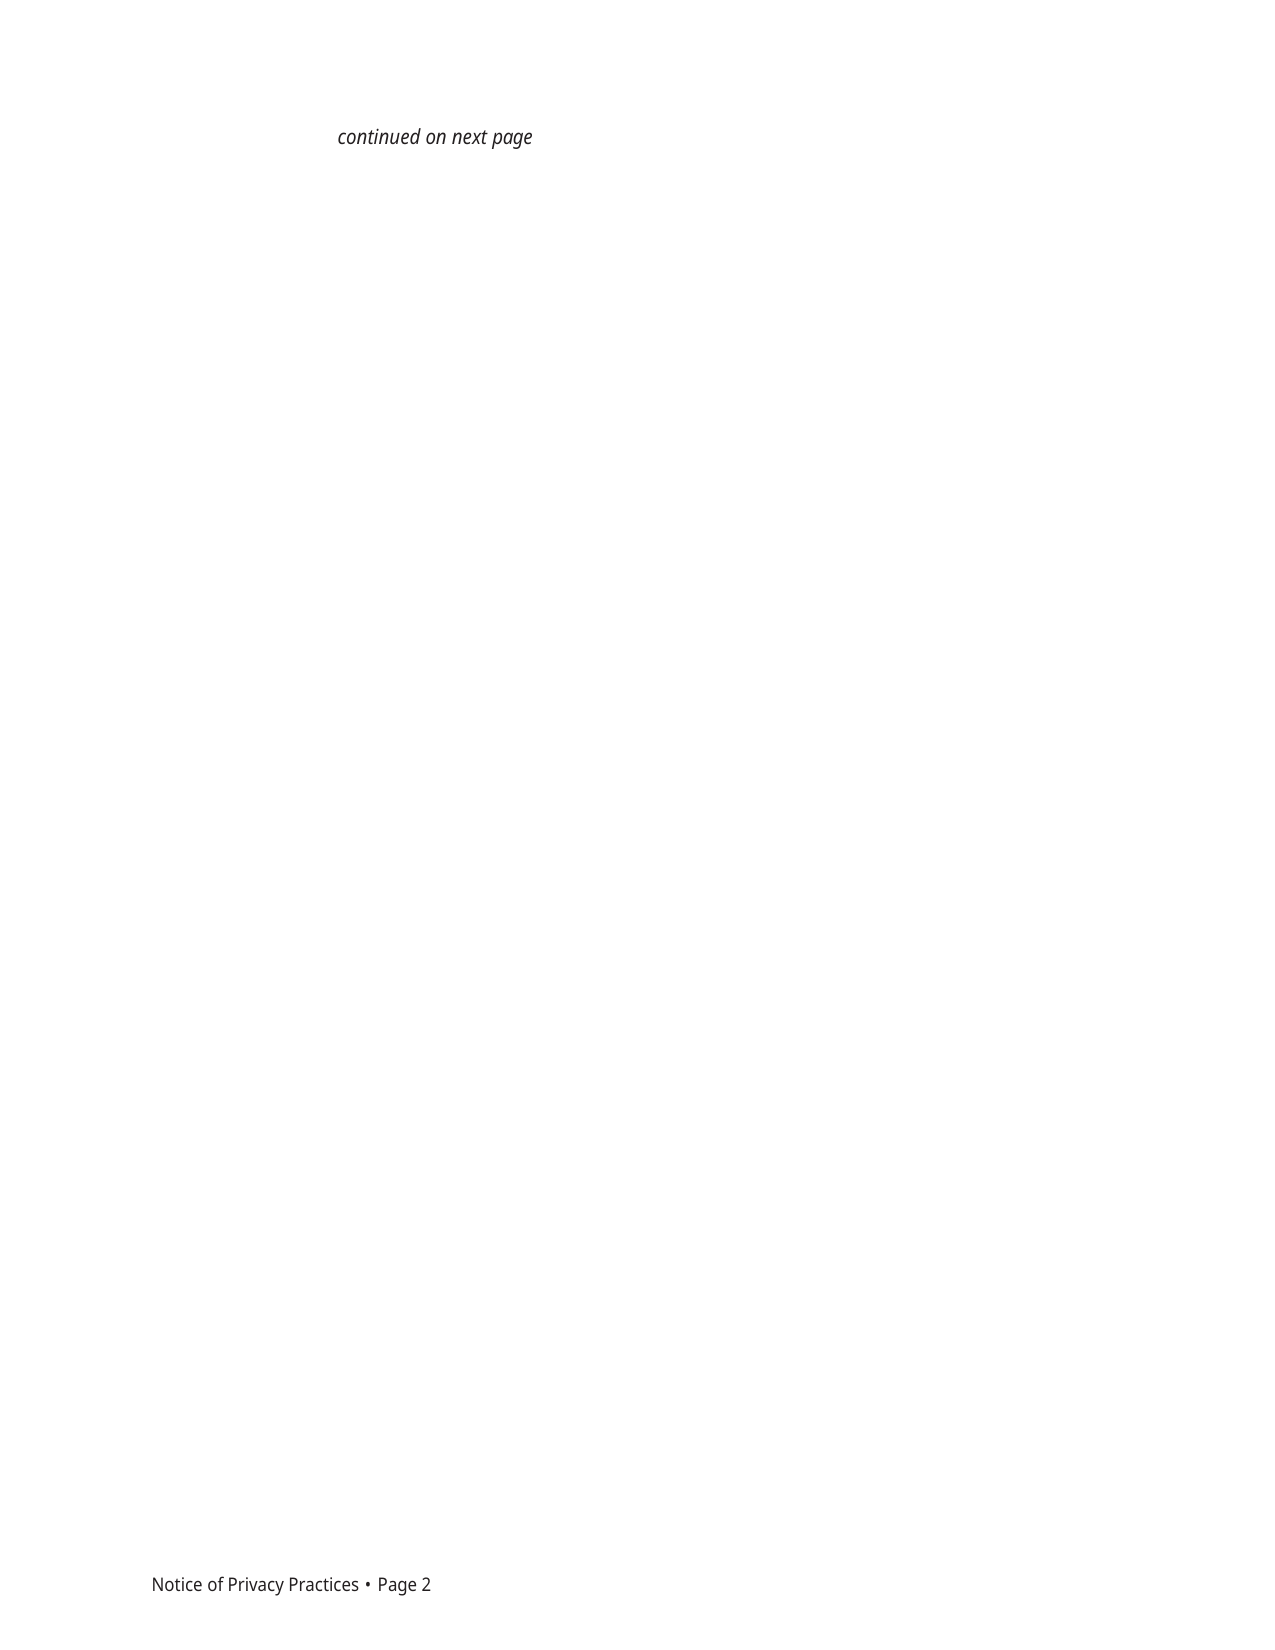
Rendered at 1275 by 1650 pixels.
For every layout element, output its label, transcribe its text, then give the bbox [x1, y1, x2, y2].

text continued on next page [337, 122, 670, 151]
